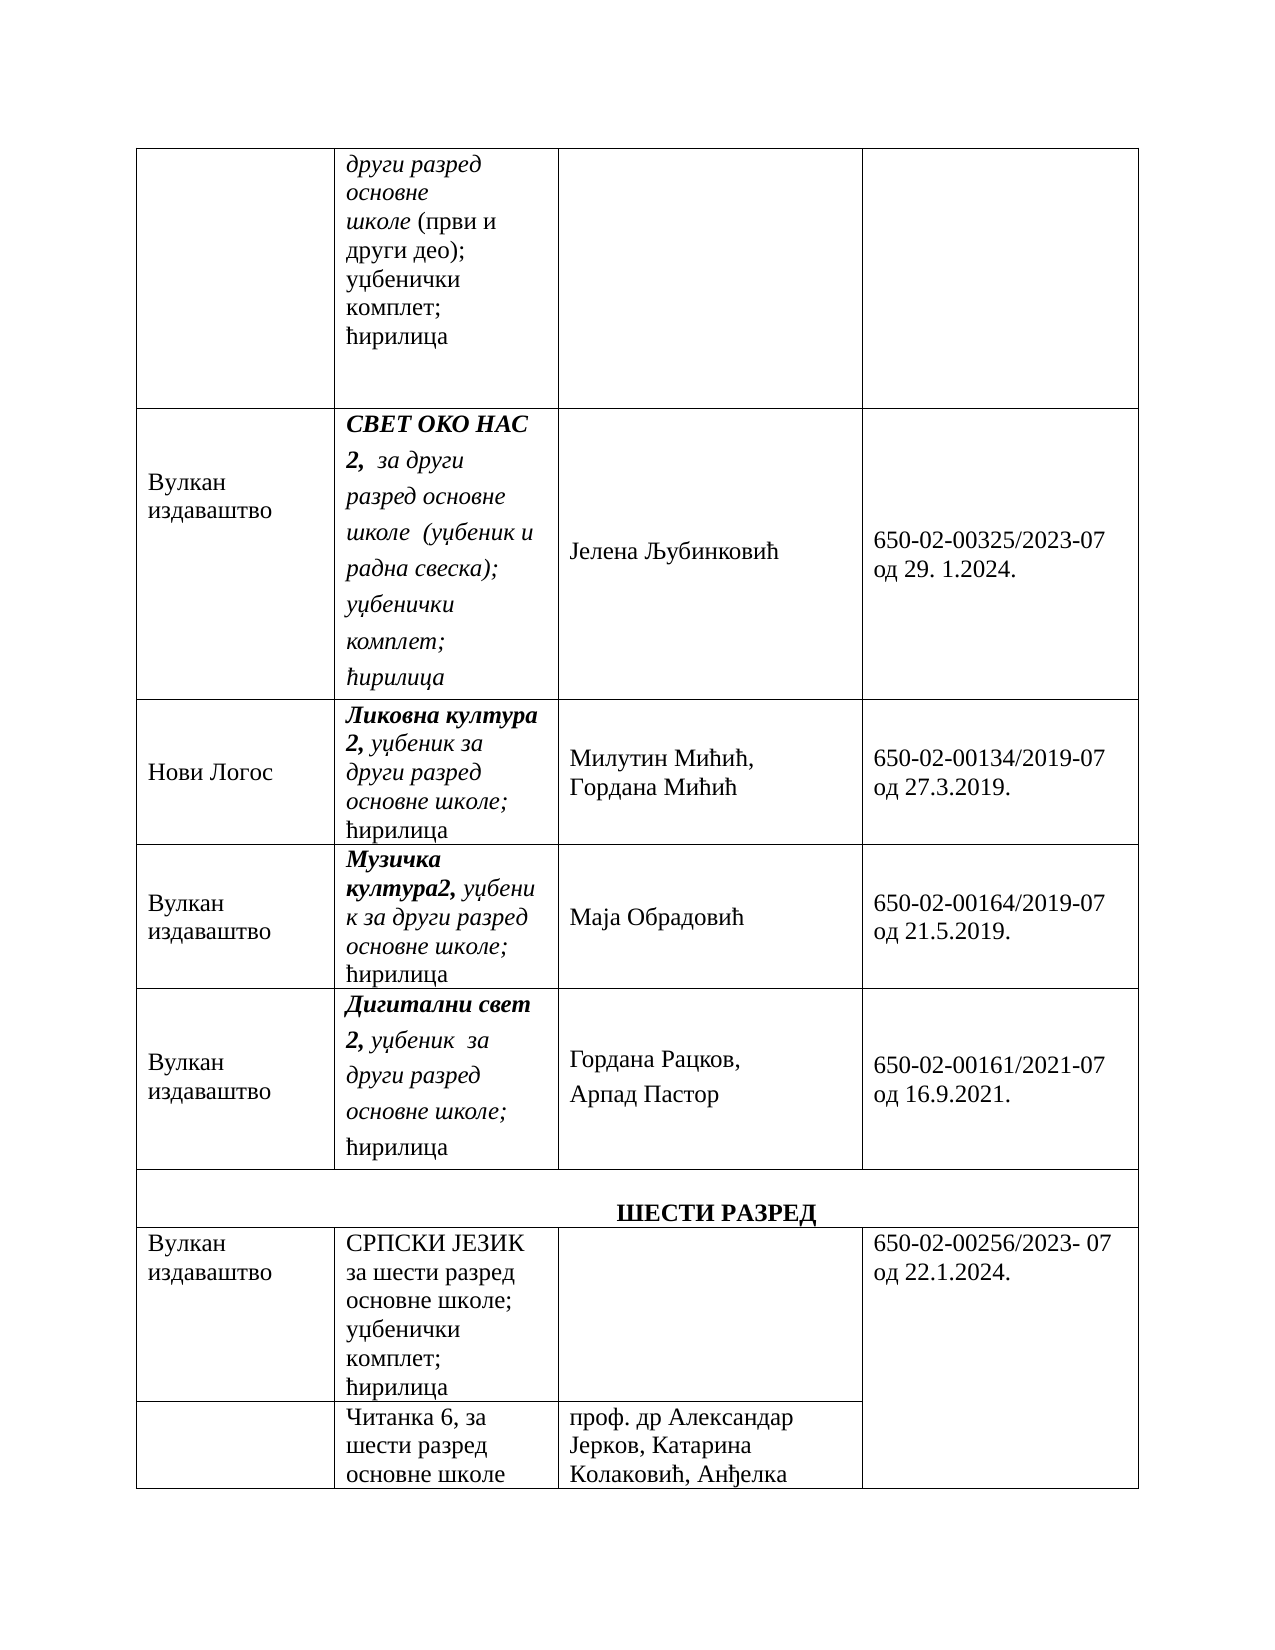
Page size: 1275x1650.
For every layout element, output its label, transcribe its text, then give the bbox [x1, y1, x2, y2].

table_cell Музичка култура2, уџбеник за други разред основне школе; ћирилица [335, 845, 558, 988]
table_cell Вулкан издаваштво [137, 1228, 334, 1401]
table_cell 650-02-00161/2021-07 oд 16.9.2021. [863, 989, 1138, 1168]
table_cell ШЕСТИ РАЗРЕД [137, 1170, 1138, 1227]
table_cell Нови Логос [137, 700, 334, 843]
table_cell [335, 1402, 558, 1488]
table_cell Вулкан издаваштво [137, 845, 334, 988]
table_cell Јелена Љубинковић [559, 409, 862, 699]
table_cell СРПСКИ ЈЕЗИК за шести разред основне школе; уџбенички комплет; ћирилица [335, 1228, 558, 1401]
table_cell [559, 1402, 862, 1488]
table_cell СВЕТ ОКО НАС 2, за други разред основне школе (уџбеник и радна свеска); уџбенички комплет; ћирилица [335, 409, 558, 699]
table_cell [559, 1228, 862, 1401]
table_cell Маја Обрадовић [559, 845, 862, 988]
table_cell Вулкан издаваштво [137, 989, 334, 1168]
table_cell [137, 1402, 334, 1488]
table_cell Гордана Рацков, Арпад Пастор [559, 989, 862, 1168]
table_cell Дигитални свет 2, уџбеник за други разред основне школе; ћирилица [335, 989, 558, 1168]
table_cell 650-02-00256/2023- 07 од 22.1.2024. [863, 1228, 1138, 1488]
table_cell 650-02-00325/2023-07 од 29. 1.2024. [863, 409, 1138, 699]
table_cell Вулкан издаваштво [137, 409, 334, 699]
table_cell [335, 149, 558, 408]
table_cell Милутин Мићић, Гордана Мићић [559, 700, 862, 843]
table_cell Ликовна култура 2, уџбеник за други разред основне школе; ћирилица [335, 700, 558, 843]
table_cell 650-02-00134/2019-07 од 27.3.2019. [863, 700, 1138, 843]
table_cell 650-02-00164/2019-07 од 21.5.2019. [863, 845, 1138, 988]
